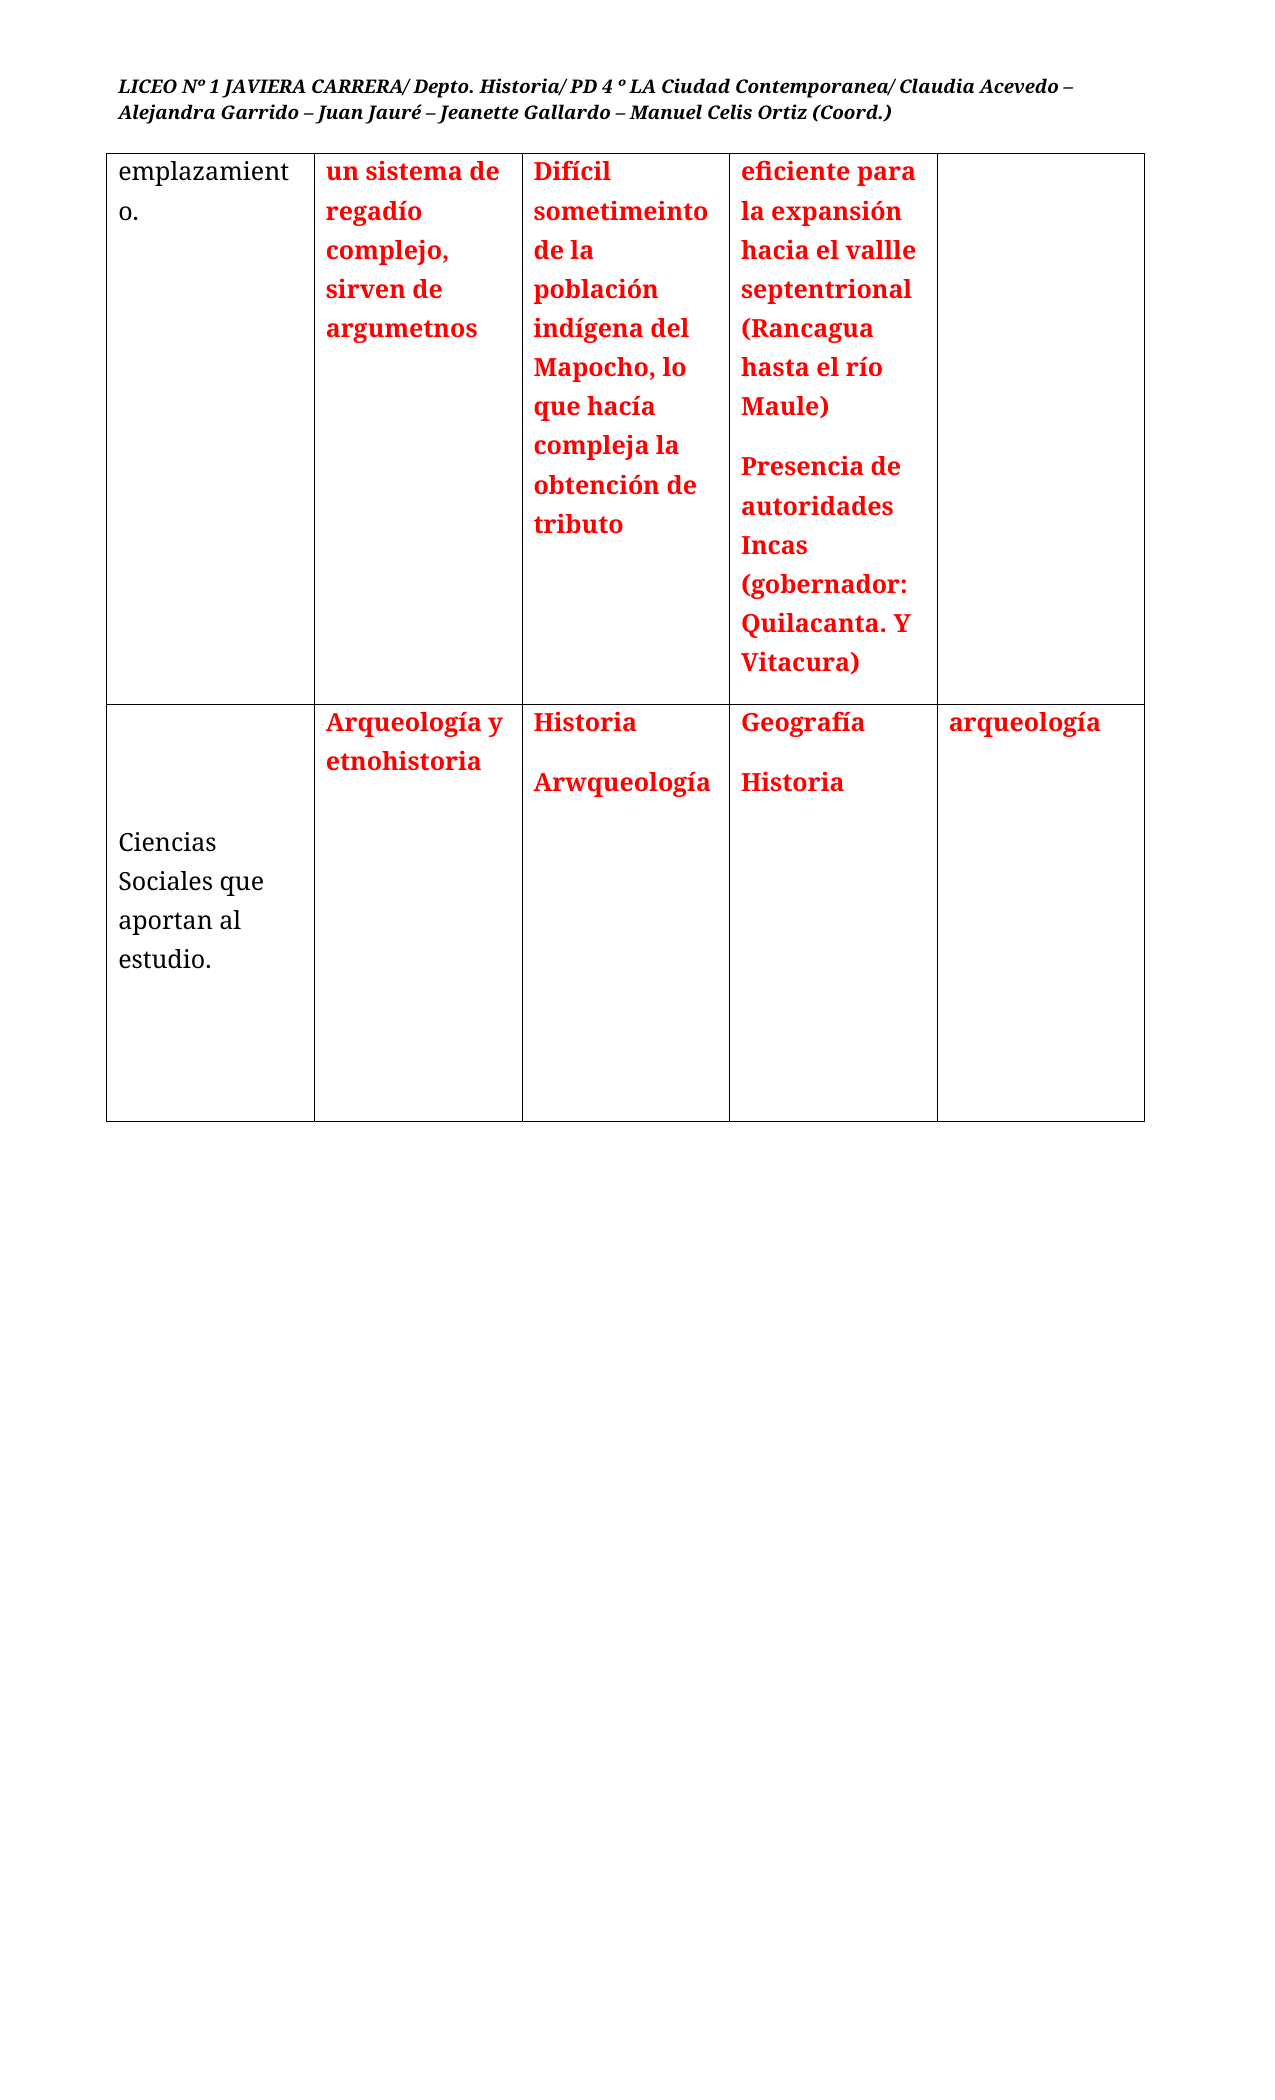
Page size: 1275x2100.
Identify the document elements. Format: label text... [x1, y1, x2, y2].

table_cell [523, 154, 729, 703]
table_cell Historia Arwqueología [523, 705, 729, 1121]
table_cell Ciencias Sociales que aportan al estudio. [107, 705, 314, 1121]
table_cell Geografía Historia [730, 705, 937, 1121]
table_cell Arqueología y etnohistoria [315, 705, 522, 1121]
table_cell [315, 154, 522, 703]
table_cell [730, 154, 937, 703]
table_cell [938, 154, 1144, 703]
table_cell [107, 154, 314, 703]
table_cell arqueología [938, 705, 1144, 1121]
